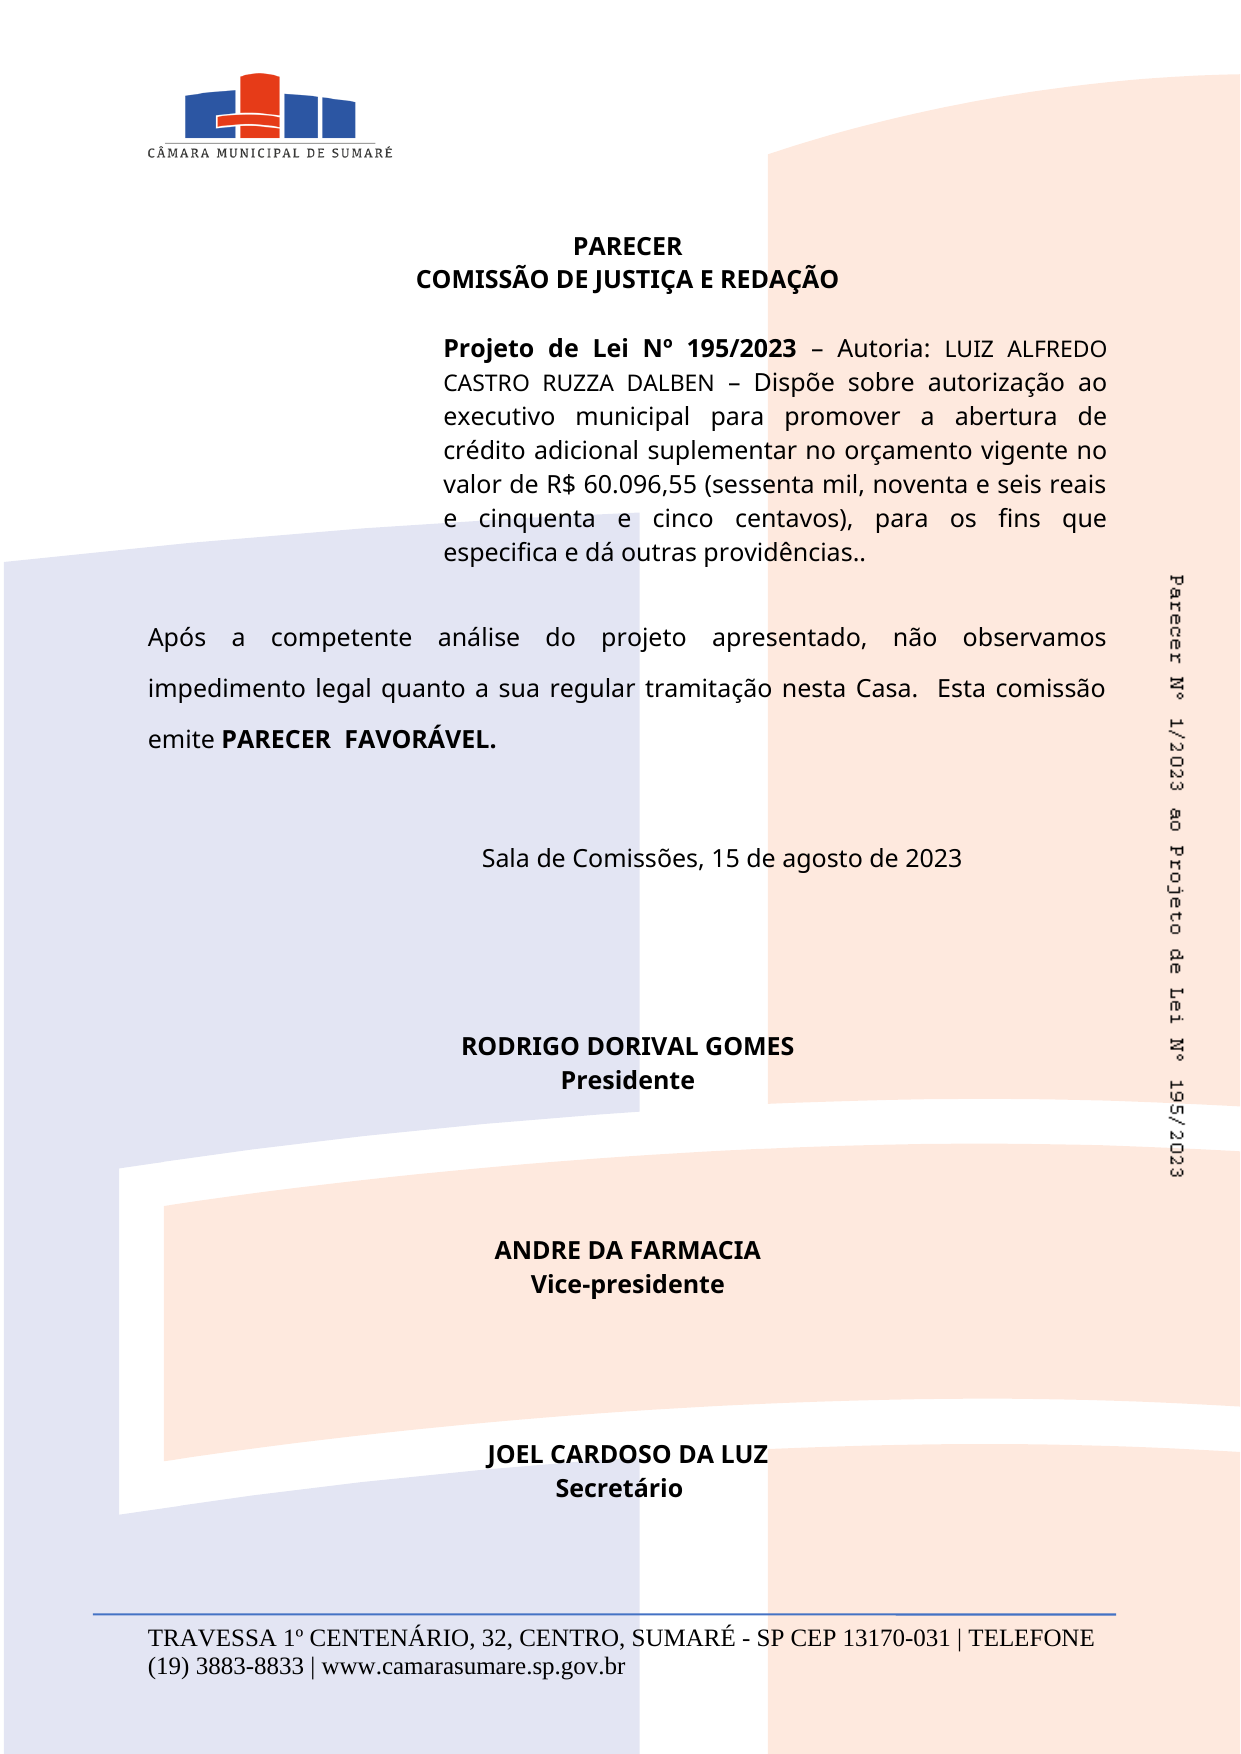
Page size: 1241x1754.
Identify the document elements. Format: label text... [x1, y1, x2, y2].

text Sala de Comissões, 15 de agosto de 2023 [148, 841, 1107, 875]
picture [1142, 571, 1205, 1183]
text Vice-presidente [148, 1267, 1107, 1301]
text RODRIGO DORIVAL GOMES [148, 1028, 1107, 1062]
text Após a competente análise do projeto apresentado, não observamos impedimento legal quanto a sua regular tramitação nesta Casa. Esta comissão emite PARECER FAVORÁVEL. [148, 620, 1107, 756]
text ANDRE DA FARMACIA [148, 1233, 1107, 1267]
text PARECER [148, 228, 1107, 262]
text JOEL CARDOSO DA LUZ [148, 1437, 1107, 1471]
text Projeto de Lei Nº 195/2023 – Autoria: LUIZ ALFREDO CASTRO RUZZA DALBEN – Dispõe sobre autorização ao executivo municipal para promover a abertura de crédito adicional suplementar no orçamento vigente no valor de R$ 60.096,55 (sessenta mil, noventa e seis reais e cinquenta e cinco centavos), para os fins que especifica e dá outras providências.. [443, 330, 1107, 569]
text COMISSÃO DE JUSTIÇA E REDAÇÃO [148, 262, 1107, 296]
text Presidente [148, 1062, 1107, 1096]
picture [147, 73, 394, 160]
text Secretário [443, 1471, 1107, 1505]
